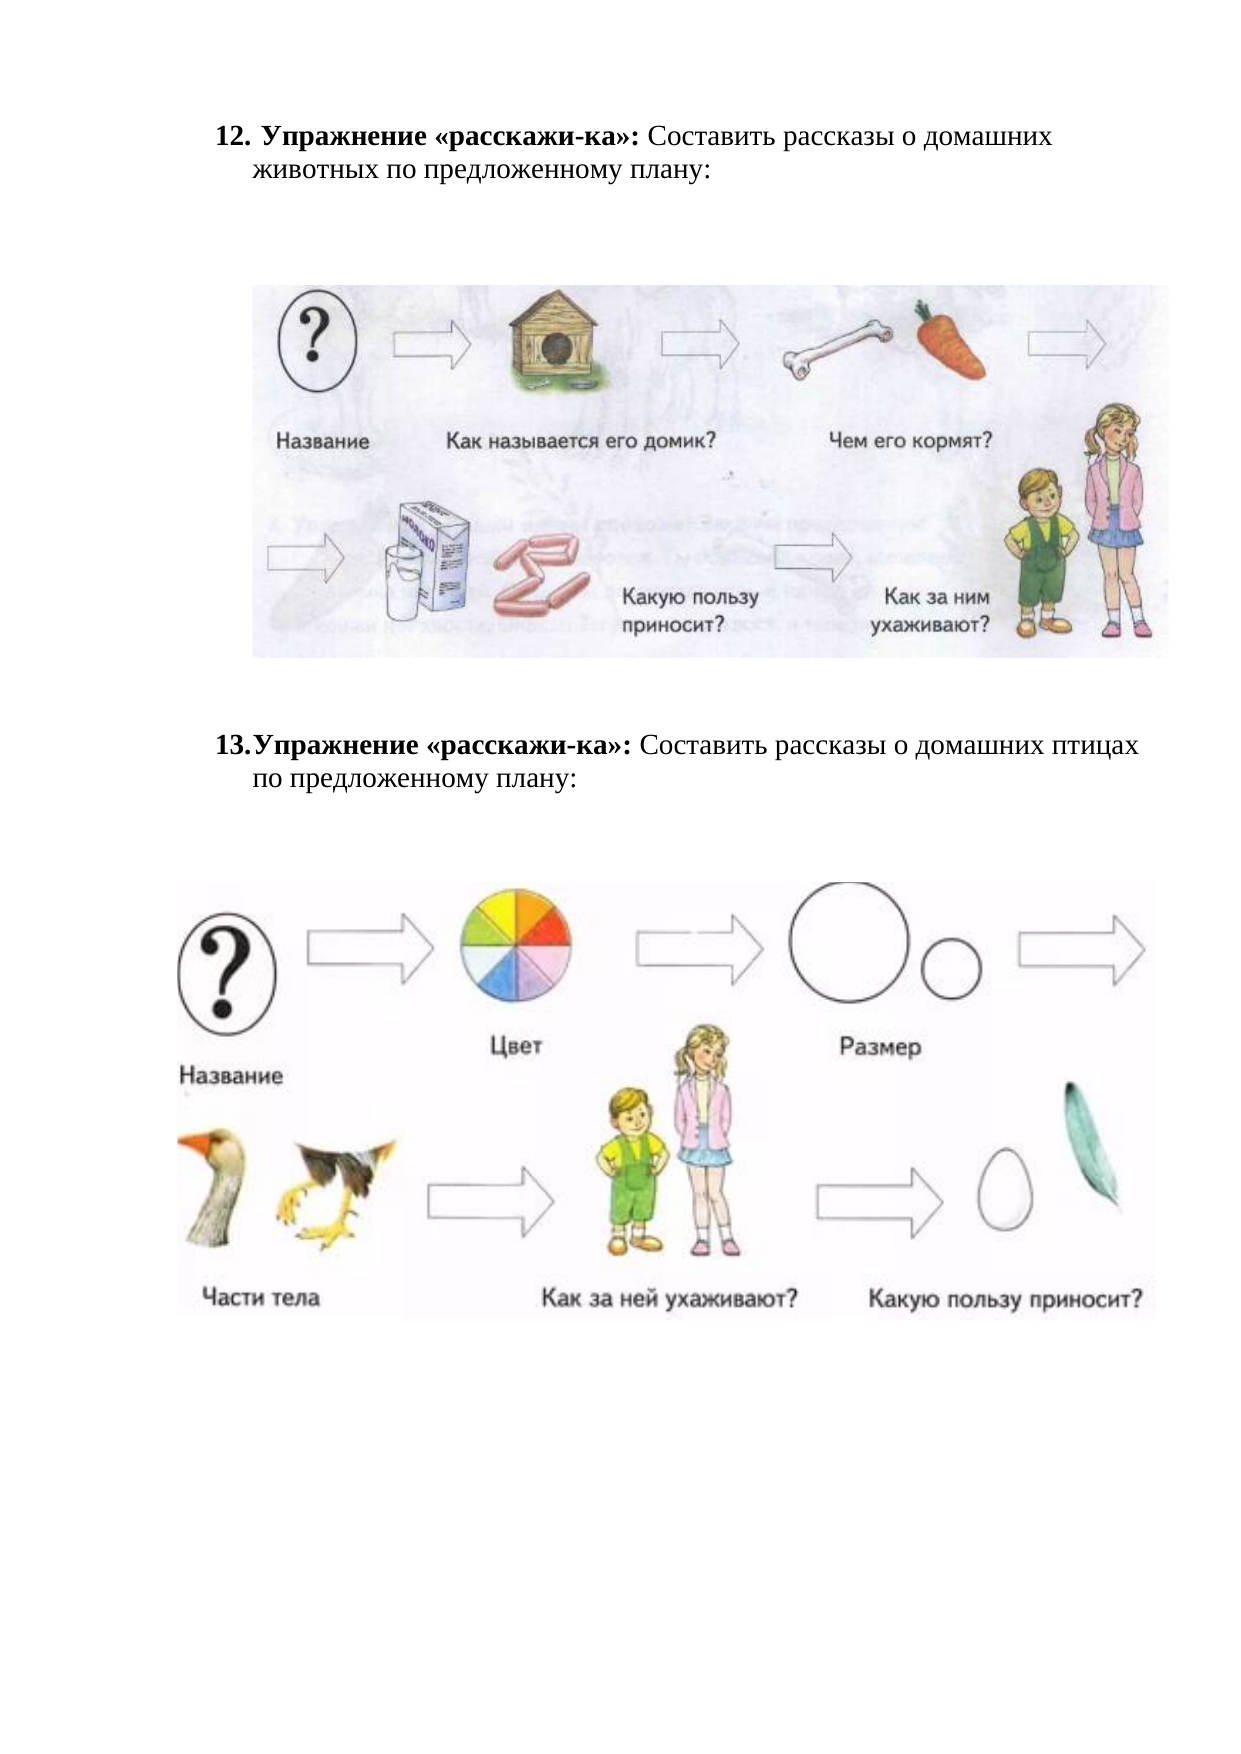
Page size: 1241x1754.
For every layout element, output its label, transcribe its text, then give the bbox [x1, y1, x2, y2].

picture [177, 882, 1156, 1320]
list Упражнение «расскажи-ка»: Составить рассказы о домашних животных по предложенному плану: [215, 118, 1152, 185]
list Упражнение «расскажи-ка»: Составить рассказы о домашних птицах по предложенному плану: [215, 727, 1152, 794]
picture [252, 285, 1169, 658]
